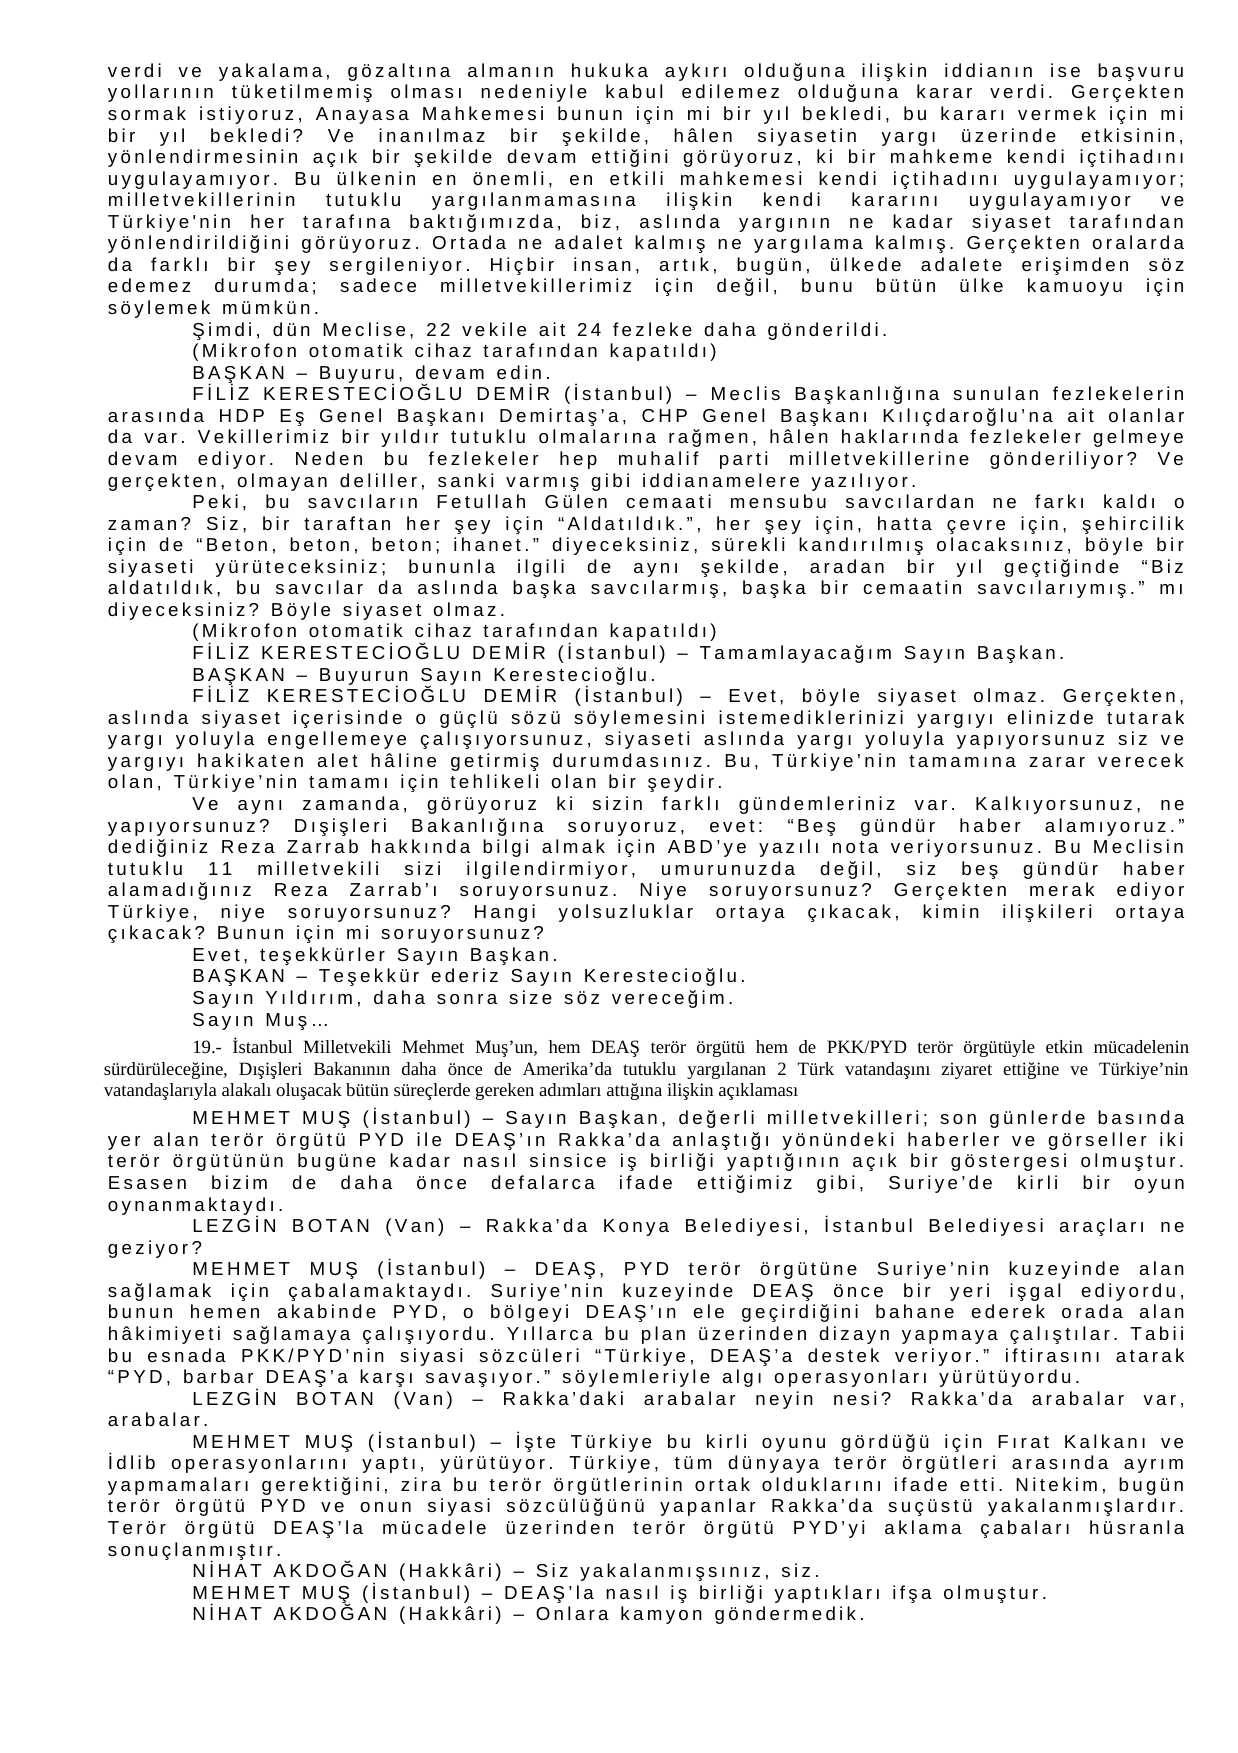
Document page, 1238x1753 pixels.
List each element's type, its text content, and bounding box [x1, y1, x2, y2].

text LEZGİN BOTAN (Van) – Rakka’daki arabalar neyin nesi? Rakka’da arabalar var, arabalar. [108, 1387, 1186, 1431]
text Sayın Yıldırım, daha sonra size söz vereceğim. [108, 987, 1186, 1008]
text MEHMET MUŞ (İstanbul) – DEAŞ’la nasıl iş birliği yaptıkları ifşa olmuştur. [103, 1582, 1186, 1603]
text Sayın Muş… [108, 1008, 1186, 1030]
text MEHMET MUŞ (İstanbul) – DEAŞ, PYD terör örgütüne Suriye’nin kuzeyinde alan sağlamak için çabalamaktaydı. Suriye’nin kuzeyinde DEAŞ önce bir yeri işgal ediyordu, bunun hemen akabinde PYD, o bölgeyi DEAŞ’ın ele geçirdiğini bahane ederek orada alan hâkimiyeti sağlamaya çalışıyordu. Yıllarca bu plan üzerinden dizayn yapmaya çalıştılar. Tabii bu esnada PKK/PYD’nin siyasi sözcüleri “Türkiye, DEAŞ’a destek veriyor.” iftirasını atarak “PYD, barbar DEAŞ’a karşı savaşıyor.” söylemleriyle algı operasyonları yürütüyordu. [108, 1258, 1186, 1387]
text Peki, bu savcıların Fetullah Gülen cemaati mensubu savcılardan ne farkı kaldı o zaman? Siz, bir taraftan her şey için “Aldatıldık.”, her şey için, hatta çevre için, şehircilik için de “Beton, beton, beton; ihanet.” diyeceksiniz, sürekli kandırılmış olacaksınız, böyle bir siyaseti yürüteceksiniz; bununla ilgili de aynı şekilde, aradan bir yıl geçtiğinde “Biz aldatıldık, bu savcılar da aslında başka savcılarmış, başka bir cemaatin savcılarıymış.” mı diyeceksiniz? Böyle siyaset olmaz. [108, 491, 1186, 620]
text Evet, teşekkürler Sayın Başkan. [108, 944, 1186, 965]
text FİLİZ KERESTECİOĞLU DEMİR (İstanbul) – Tamamlayacağım Sayın Başkan. [108, 642, 1186, 663]
text NİHAT AKDOĞAN (Hakkâri) – Onlara kamyon göndermedik. [103, 1603, 1186, 1625]
text LEZGİN BOTAN (Van) – Rakka’da Konya Belediyesi, İstanbul Belediyesi araçları ne geziyor? [108, 1215, 1186, 1258]
text MEHMET MUŞ (İstanbul) – Sayın Başkan, değerli milletvekilleri; son günlerde basında yer alan terör örgütü PYD ile DEAŞ’ın Rakka’da anlaştığı yönündeki haberler ve görseller iki terör örgütünün bugüne kadar nasıl sinsice iş birliği yaptığının açık bir göstergesi olmuştur. Esasen bizim de daha önce defalarca ifade ettiğimiz gibi, Suriye’de kirli bir oyun oynanmaktaydı. [108, 1107, 1186, 1215]
text NİHAT AKDOĞAN (Hakkâri) – Siz yakalanmışsınız, siz. [103, 1560, 1186, 1582]
text Şimdi, dün Meclise, 22 vekile ait 24 fezleke daha gönderildi. [108, 318, 1186, 340]
text Ve aynı zamanda, görüyoruz ki sizin farklı gündemleriniz var. Kalkıyorsunuz, ne yapıyorsunuz? Dışişleri Bakanlığına soruyoruz, evet: “Beş gündür haber alamıyoruz.” dediğiniz Reza Zarrab hakkında bilgi almak için ABD’ye yazılı nota veriyorsunuz. Bu Meclisin tutuklu 11 milletvekili sizi ilgilendirmiyor, umurunuzda değil, siz beş gündür haber alamadığınız Reza Zarrab’ı soruyorsunuz. Niye soruyorsunuz? Gerçekten merak ediyor Türkiye, niye soruyorsunuz? Hangi yolsuzluklar ortaya çıkacak, kimin ilişkileri ortaya çıkacak? Bunun için mi soruyorsunuz? [108, 793, 1186, 944]
text MEHMET MUŞ (İstanbul) – İşte Türkiye bu kirli oyunu gördüğü için Fırat Kalkanı ve İdlib operasyonlarını yaptı, yürütüyor. Türkiye, tüm dünyaya terör örgütleri arasında ayrım yapmamaları gerektiğini, zira bu terör örgütlerinin ortak olduklarını ifade etti. Nitekim, bugün terör örgütü PYD ve onun siyasi sözcülüğünü yapanlar Rakka’da suçüstü yakalanmışlardır. Terör örgütü DEAŞ’la mücadele üzerinden terör örgütü PYD’yi aklama çabaları hüsranla sonuçlanmıştır. [108, 1431, 1186, 1560]
text 19.- İstanbul Milletvekili Mehmet Muş’un, hem DEAŞ terör örgütü hem de PKK/PYD terör örgütüyle etkin mücadelenin sürdürüleceğine, Dışişleri Bakanının daha önce de Amerika’da tutuklu yargılanan 2 Türk vatandaşını ziyaret ettiğine ve Türkiye’nin vatandaşlarıyla alakalı oluşacak bütün süreçlerde gereken adımları attığına ilişkin açıklaması [103, 1036, 1190, 1101]
text (Mikrofon otomatik cihaz tarafından kapatıldı) [108, 620, 1186, 642]
text (Mikrofon otomatik cihaz tarafından kapatıldı) [108, 340, 1186, 362]
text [108, 60, 1186, 318]
text BAŞKAN – Buyurun Sayın Kerestecioğlu. [108, 663, 1186, 685]
text BAŞKAN – Teşekkür ederiz Sayın Kerestecioğlu. [108, 965, 1186, 987]
text FİLİZ KERESTECİOĞLU DEMİR (İstanbul) – Meclis Başkanlığına sunulan fezlekelerin arasında HDP Eş Genel Başkanı Demirtaş’a, CHP Genel Başkanı Kılıçdaroğlu’na ait olanlar da var. Vekillerimiz bir yıldır tutuklu olmalarına rağmen, hâlen haklarında fezlekeler gelmeye devam ediyor. Neden bu fezlekeler hep muhalif parti milletvekillerine gönderiliyor? Ve gerçekten, olmayan deliller, sanki varmış gibi iddianamelere yazılıyor. [108, 383, 1186, 491]
text BAŞKAN – Buyuru, devam edin. [108, 362, 1186, 383]
text FİLİZ KERESTECİOĞLU DEMİR (İstanbul) – Evet, böyle siyaset olmaz. Gerçekten, aslında siyaset içerisinde o güçlü sözü söylemesini istemediklerinizi yargıyı elinizde tutarak yargı yoluyla engellemeye çalışıyorsunuz, siyaseti aslında yargı yoluyla yapıyorsunuz siz ve yargıyı hakikaten alet hâline getirmiş durumdasınız. Bu, Türkiye’nin tamamına zarar verecek olan, Türkiye’nin tamamı için tehlikeli olan bir şeydir. [108, 685, 1186, 793]
